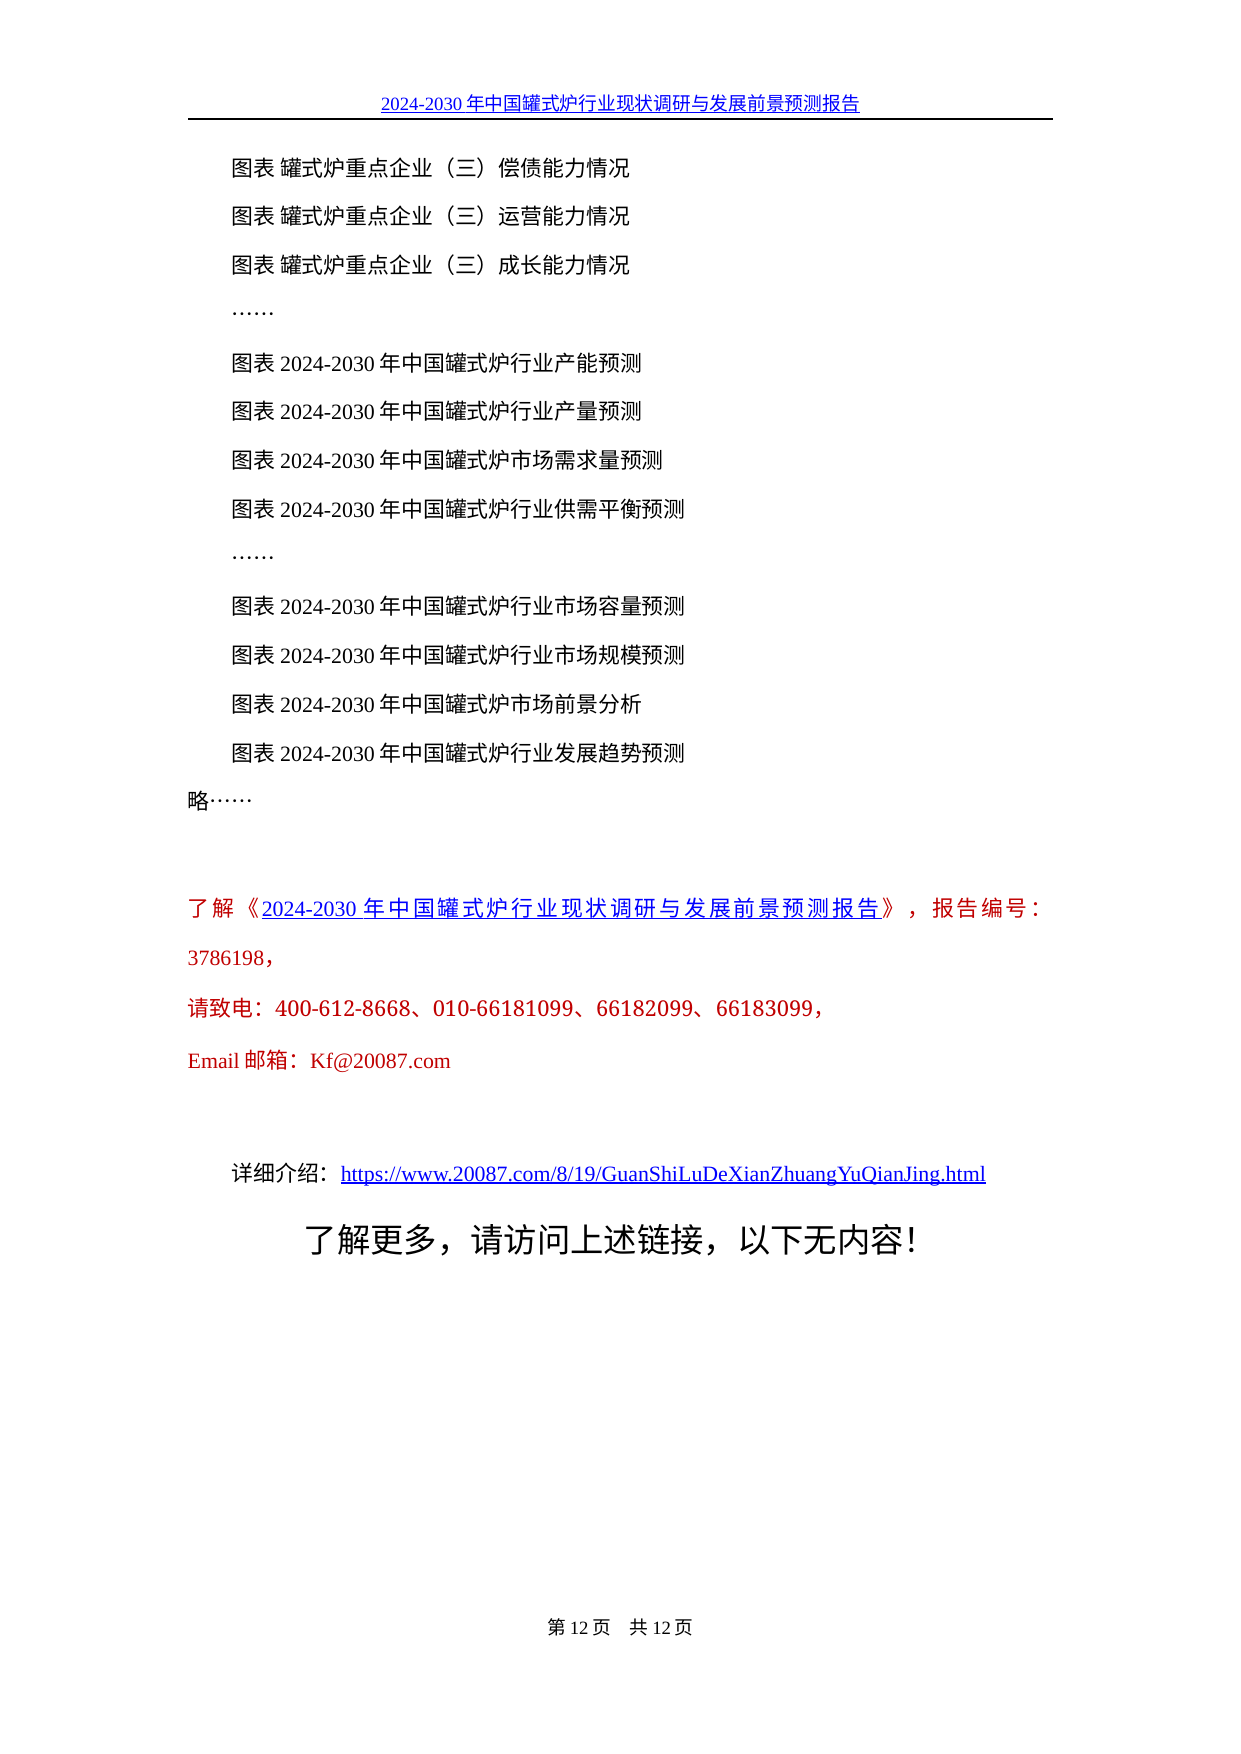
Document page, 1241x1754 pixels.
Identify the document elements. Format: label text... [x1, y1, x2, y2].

text Email邮箱：Kf@20087.com [187, 1042, 1053, 1075]
text 了解《2024-2030年中国罐式炉行业现状调研与发展前景预测报告》，报告编号：3786198， [187, 890, 1053, 972]
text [187, 150, 1053, 816]
text 详细介绍：https://www.20087.com/8/19/GuanShiLuDeXianZhuangYuQianJing.html [187, 1155, 1053, 1188]
text 请致电：400-612-8668、010-66181099、66182099、66183099， [187, 991, 1053, 1023]
title 了解更多，请访问上述链接，以下无内容！ [187, 1205, 1053, 1270]
